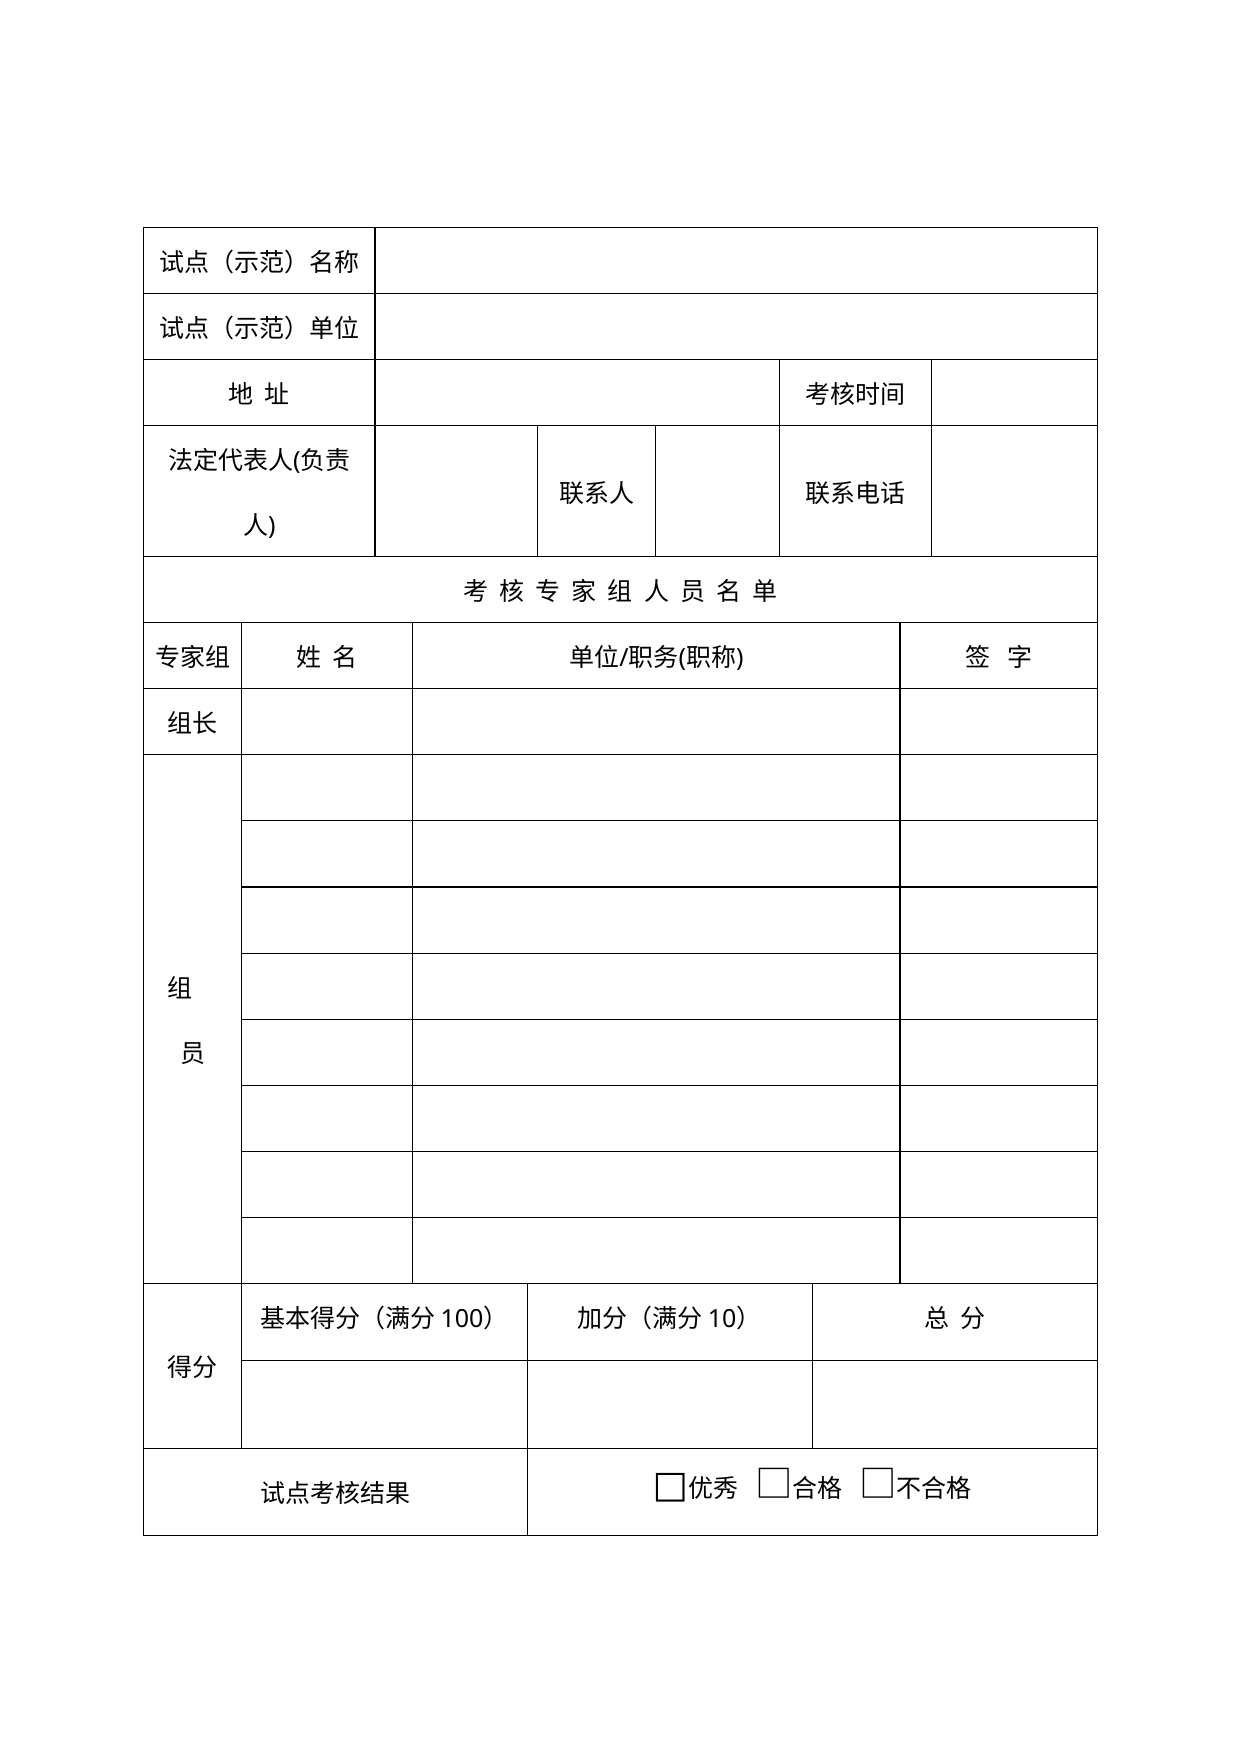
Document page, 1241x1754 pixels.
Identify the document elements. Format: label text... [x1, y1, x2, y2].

table_cell [813, 1361, 1097, 1447]
table_cell [901, 888, 1097, 952]
table_cell 联系电话 [780, 426, 931, 556]
table_cell [413, 689, 899, 754]
table_cell [242, 1152, 412, 1217]
table_cell [413, 1020, 899, 1084]
table_cell [901, 1086, 1097, 1151]
table_cell [242, 1361, 527, 1447]
table_cell [242, 1218, 412, 1283]
table_cell [376, 360, 779, 425]
table_cell 单位/职务(职称) [413, 623, 899, 688]
table_cell [376, 294, 1097, 359]
table_cell [242, 1086, 412, 1151]
table_cell □优秀 □合格 □不合格 [528, 1449, 1097, 1535]
table_cell [376, 426, 537, 556]
table_cell [413, 1086, 899, 1151]
table_cell [656, 426, 779, 556]
table_cell 组 员 [144, 755, 241, 1283]
table_cell [413, 755, 899, 820]
table_cell 考 核 专 家 组 人 员 名 单 [144, 557, 1097, 622]
table_cell 考核时间 [780, 360, 931, 425]
table_cell [242, 954, 412, 1018]
table_cell 地 址 [144, 360, 374, 425]
table_cell [242, 888, 412, 952]
table_cell 总 分 [813, 1284, 1097, 1360]
table_cell [242, 1020, 412, 1084]
table_cell [901, 755, 1097, 820]
table_header [376, 228, 1097, 293]
table_cell [901, 689, 1097, 754]
table_cell 基本得分（满分100） [242, 1284, 527, 1360]
table_header 试点（示范）名称 [144, 228, 374, 293]
table_cell [901, 821, 1097, 886]
table_cell [413, 1152, 899, 1217]
table_cell [413, 1218, 899, 1283]
table_cell 得分 [144, 1284, 241, 1447]
table_cell [242, 689, 412, 754]
table_cell [932, 360, 1097, 425]
table_cell [901, 1020, 1097, 1084]
table_cell [901, 954, 1097, 1018]
table_cell [242, 821, 412, 886]
table_cell [932, 426, 1097, 556]
table_cell 专家组 [144, 623, 241, 688]
table_cell [413, 954, 899, 1018]
table_cell 联系人 [538, 426, 655, 556]
table_cell 姓 名 [242, 623, 412, 688]
table_cell 试点考核结果 [144, 1449, 527, 1535]
table_cell [528, 1361, 812, 1447]
table_cell [242, 755, 412, 820]
table_cell [413, 888, 899, 952]
table_cell [901, 1218, 1097, 1283]
table_cell 加分（满分10） [528, 1284, 812, 1360]
table_cell 组长 [144, 689, 241, 754]
table_cell [901, 1152, 1097, 1217]
table_cell 签 字 [901, 623, 1097, 688]
table_cell [413, 821, 899, 886]
table_cell 试点（示范）单位 [144, 294, 374, 359]
table_cell 法定代表人(负责人) [144, 426, 374, 556]
